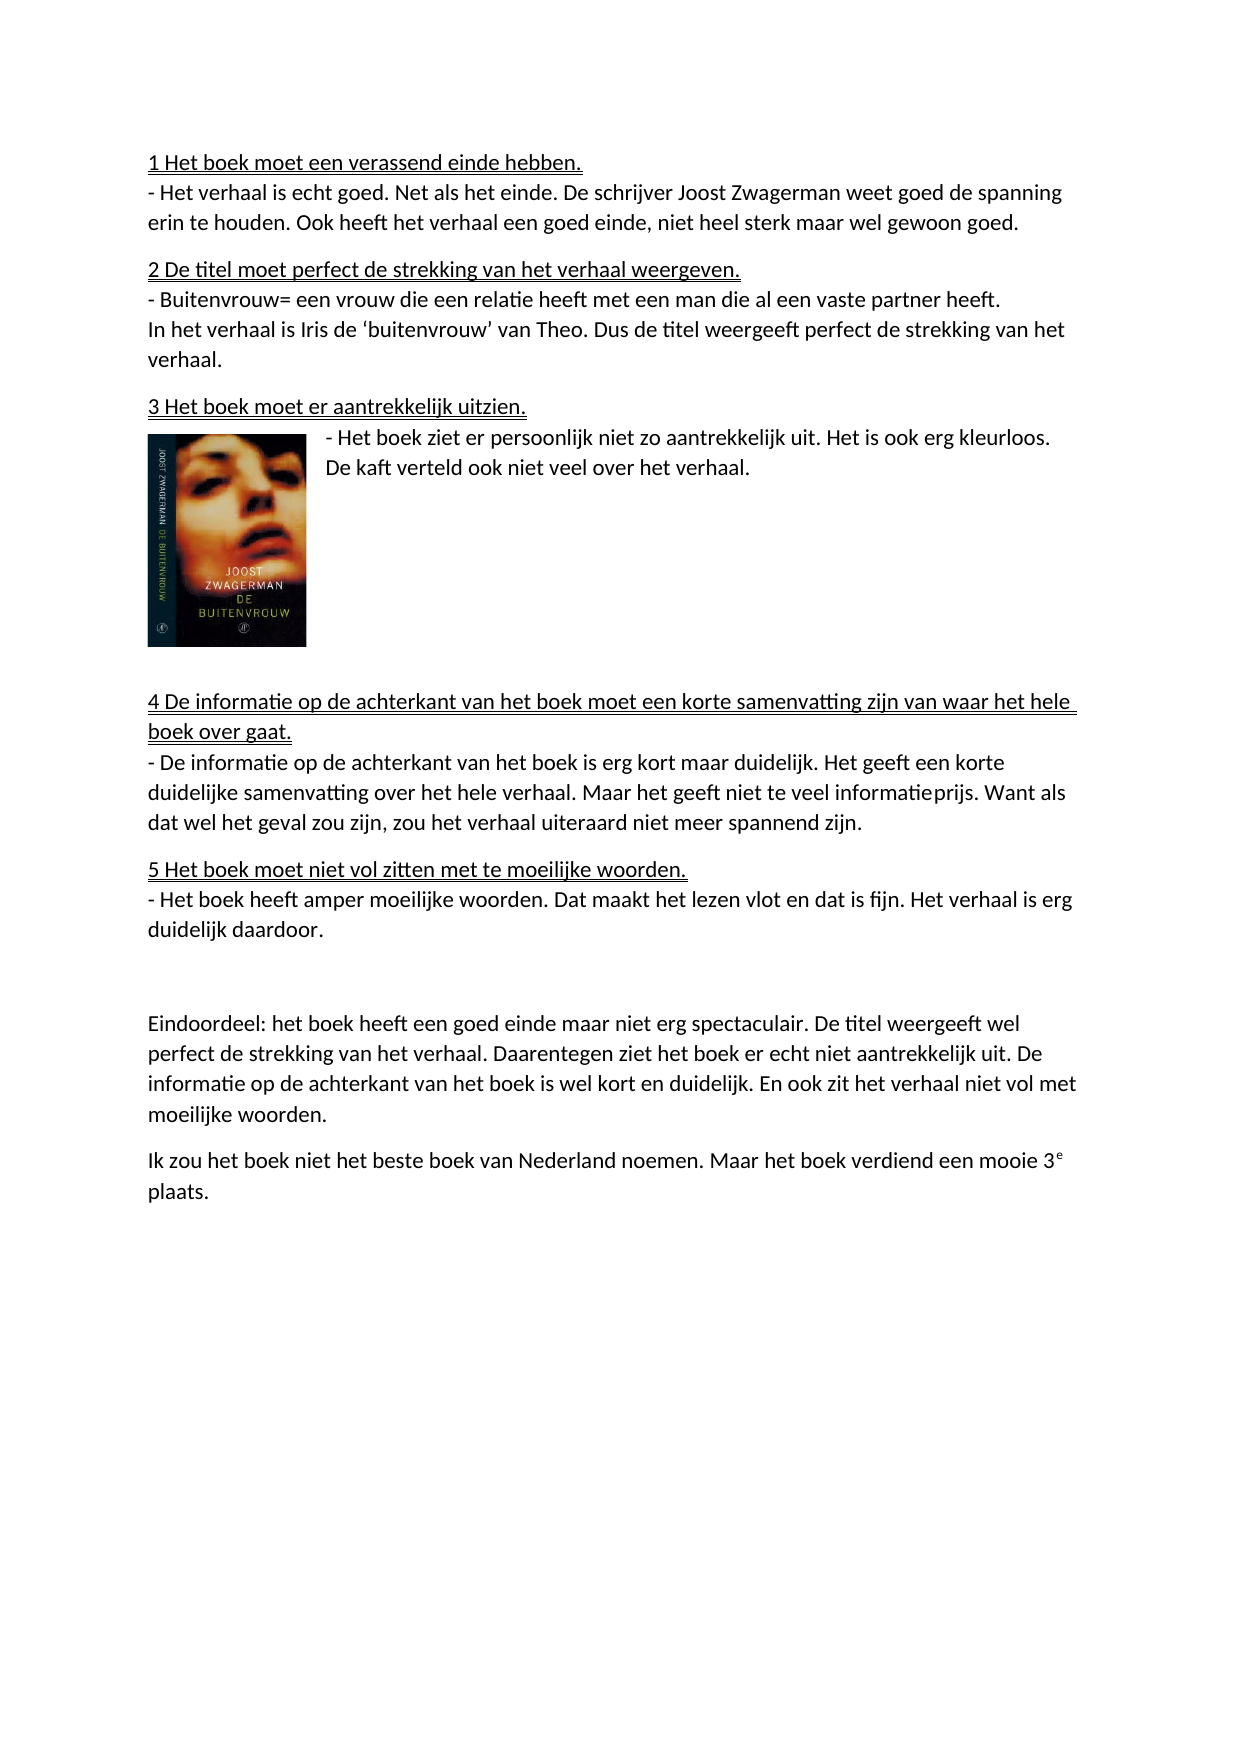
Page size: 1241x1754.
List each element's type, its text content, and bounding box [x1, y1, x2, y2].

text 4 De informatie op de achterkant van het boek moet een korte samenvatting zijn van waar het hele boek over gaat. - De informatie op de achterkant van het boek is erg kort maar duidelijk. Het geeft een korte duidelijke samenvatting over het hele verhaal. Maar het geeft niet te veel informatieprijs. Want als dat wel het geval zou zijn, zou het verhaal uiteraard niet meer spannend zijn. [148, 687, 1093, 836]
text 3 Het boek moet er aantrekkelijk uitzien. - Het boek ziet er persoonlijk niet zo aantrekkelijk uit. Het is ook erg kleurloos. De kaft verteld ook niet veel over het verhaal. [148, 392, 1093, 481]
text 2 De titel moet perfect de strekking van het verhaal weergeven. - Buitenvrouw= een vrouw die een relatie heeft met een man die al een vaste partner heeft. In het verhaal is Iris de ‘buitenvrouw’ van Theo. Dus de titel weergeeft perfect de strekking van het verhaal. [148, 255, 1093, 373]
text Ik zou het boek niet het beste boek van Nederland noemen. Maar het boek verdiend een mooie 3e plaats. [148, 1147, 1093, 1205]
picture [147, 434, 307, 647]
text 1 Het boek moet een verassend einde hebben. - Het verhaal is echt goed. Net als het einde. De schrijver Joost Zwagerman weet goed de spanning erin te houden. Ook heeft het verhaal een goed einde, niet heel sterk maar wel gewoon goed. [148, 148, 1093, 236]
text 5 Het boek moet niet vol zitten met te moeilijke woorden. - Het boek heeft amper moeilijke woorden. Dat maakt het lezen vlot en dat is fijn. Het verhaal is erg duidelijk daardoor. [148, 855, 1093, 943]
text Eindoordeel: het boek heeft een goed einde maar niet erg spectaculair. De titel weergeeft wel perfect de strekking van het verhaal. Daarentegen ziet het boek er echt niet aantrekkelijk uit. De informatie op de achterkant van het boek is wel kort en duidelijk. En ook zit het verhaal niet vol met moeilijke woorden. [148, 1009, 1093, 1128]
